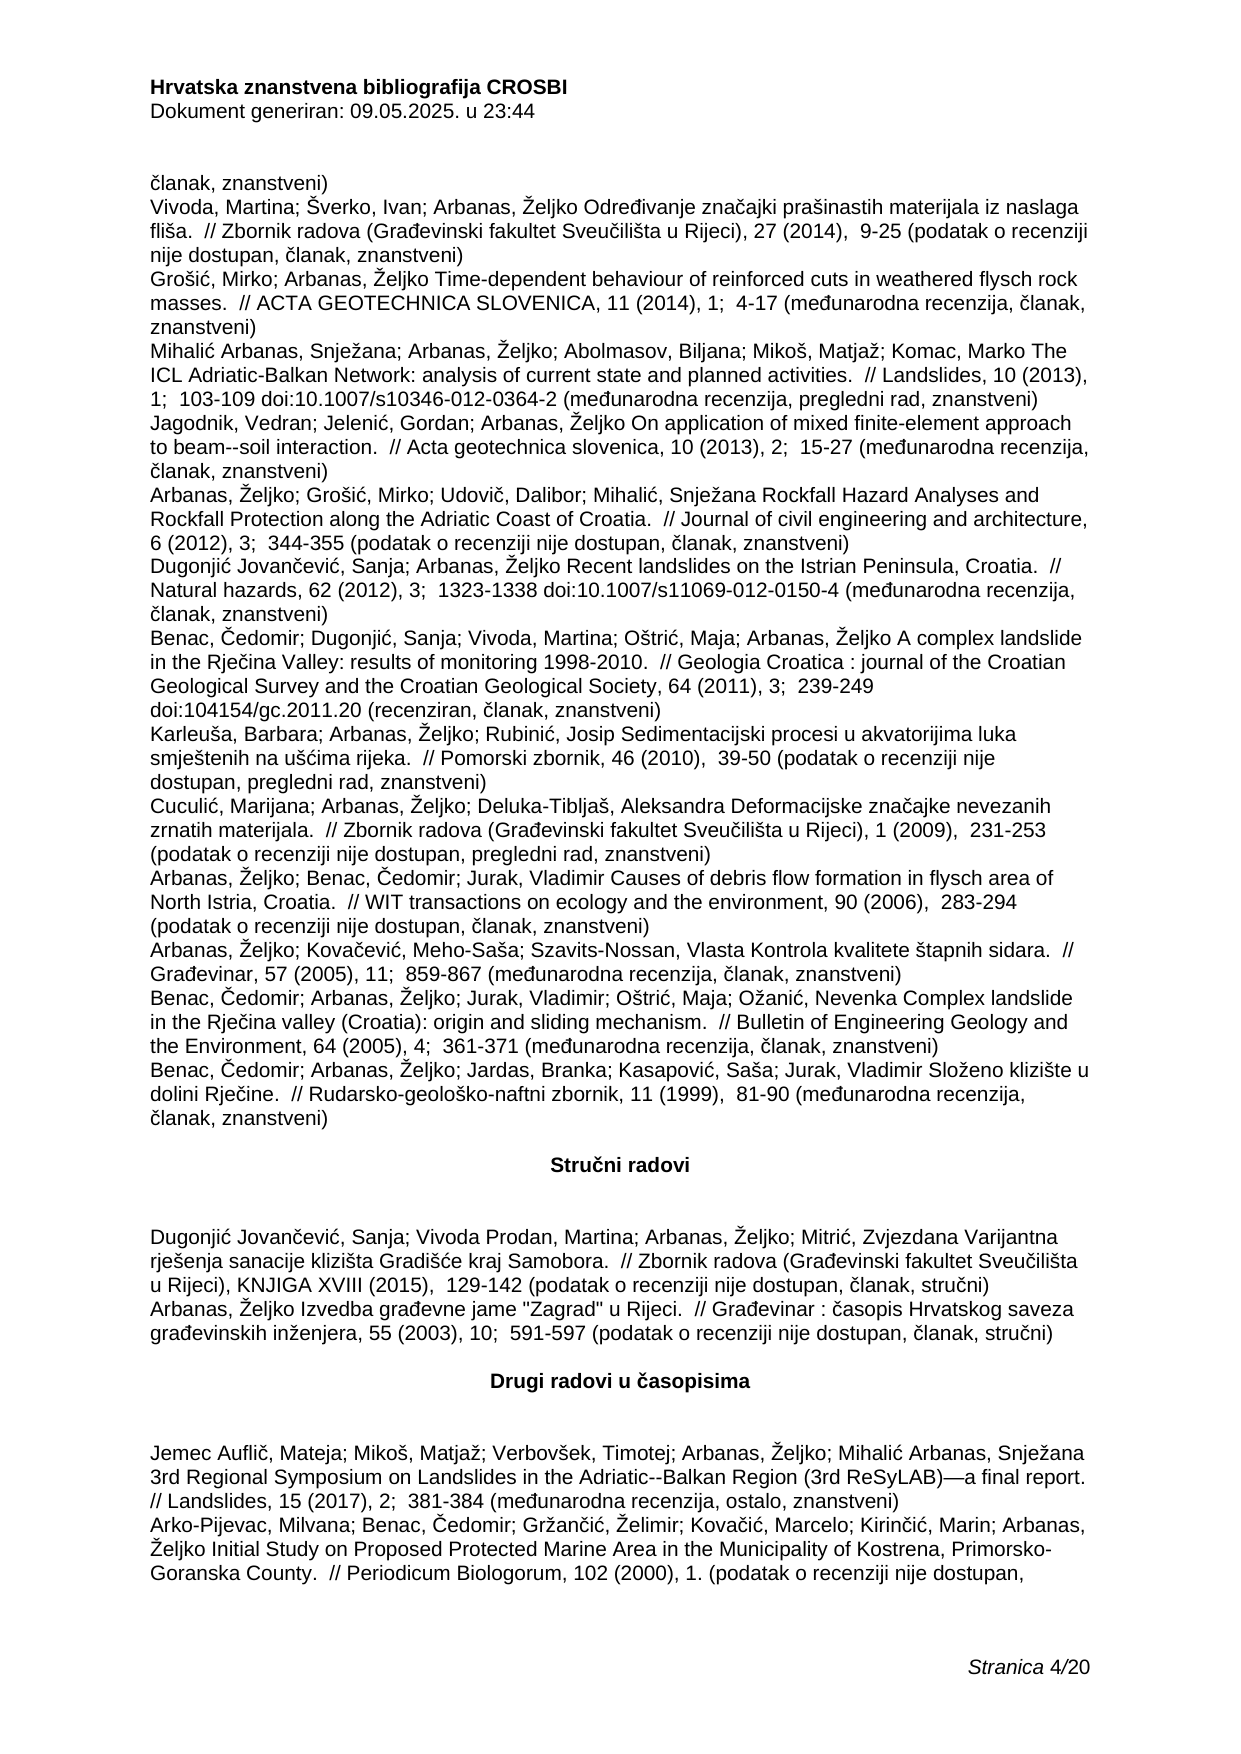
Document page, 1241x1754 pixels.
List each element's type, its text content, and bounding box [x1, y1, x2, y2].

text Grošić, Mirko; Arbanas, Željko [150, 267, 1090, 339]
text Vivoda, Martina; Šverko, Ivan; Arbanas, Željko [150, 195, 1090, 267]
text Jemec Auflič, Mateja; Mikoš, Matjaž; Verbovšek, Timotej; Arbanas, Željko; Mihalić Arbanas, Snježana [150, 1441, 1090, 1513]
text Jagodnik, Vedran; Jelenić, Gordan; Arbanas, Željko [150, 411, 1090, 482]
text Dugonjić Jovančević, Sanja; Arbanas, Željko [150, 554, 1090, 626]
text Arbanas, Željko; Benac, Čedomir; Jurak, Vladimir [150, 866, 1090, 938]
subtitle Stručni radovi [150, 1153, 1090, 1177]
text Mihalić Arbanas, Snježana; Arbanas, Željko; Abolmasov, Biljana; Mikoš, Matjaž; Komac, Marko [150, 339, 1090, 411]
text Karleuša, Barbara; Arbanas, Željko; Rubinić, Josip [150, 722, 1090, 794]
text Benac, Čedomir; Dugonjić, Sanja; Vivoda, Martina; Oštrić, Maja; Arbanas, Željko [150, 626, 1090, 722]
text Benac, Čedomir; Arbanas, Željko; Jurak, Vladimir; Oštrić, Maja; Ožanić, Nevenka [150, 986, 1090, 1057]
text Arbanas, Željko; Grošić, Mirko; Udovič, Dalibor; Mihalić, Snježana [150, 482, 1090, 554]
text Arbanas, Željko; Kovačević, Meho-Saša; Szavits-Nossan, Vlasta [150, 938, 1090, 986]
text Cuculić, Marijana; Arbanas, Željko; Deluka-Tibljaš, Aleksandra [150, 794, 1090, 866]
text Dugonjić Jovančević, Sanja; Vivoda Prodan, Martina; Arbanas, Željko; Mitrić, Zvjezdana [150, 1225, 1090, 1297]
subtitle Drugi radovi u časopisima [150, 1369, 1090, 1393]
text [150, 1513, 1090, 1584]
text Arbanas, Željko [150, 1297, 1090, 1345]
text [150, 171, 1090, 195]
text Benac, Čedomir; Arbanas, Željko; Jardas, Branka; Kasapović, Saša; Jurak, Vladimir [150, 1057, 1090, 1129]
